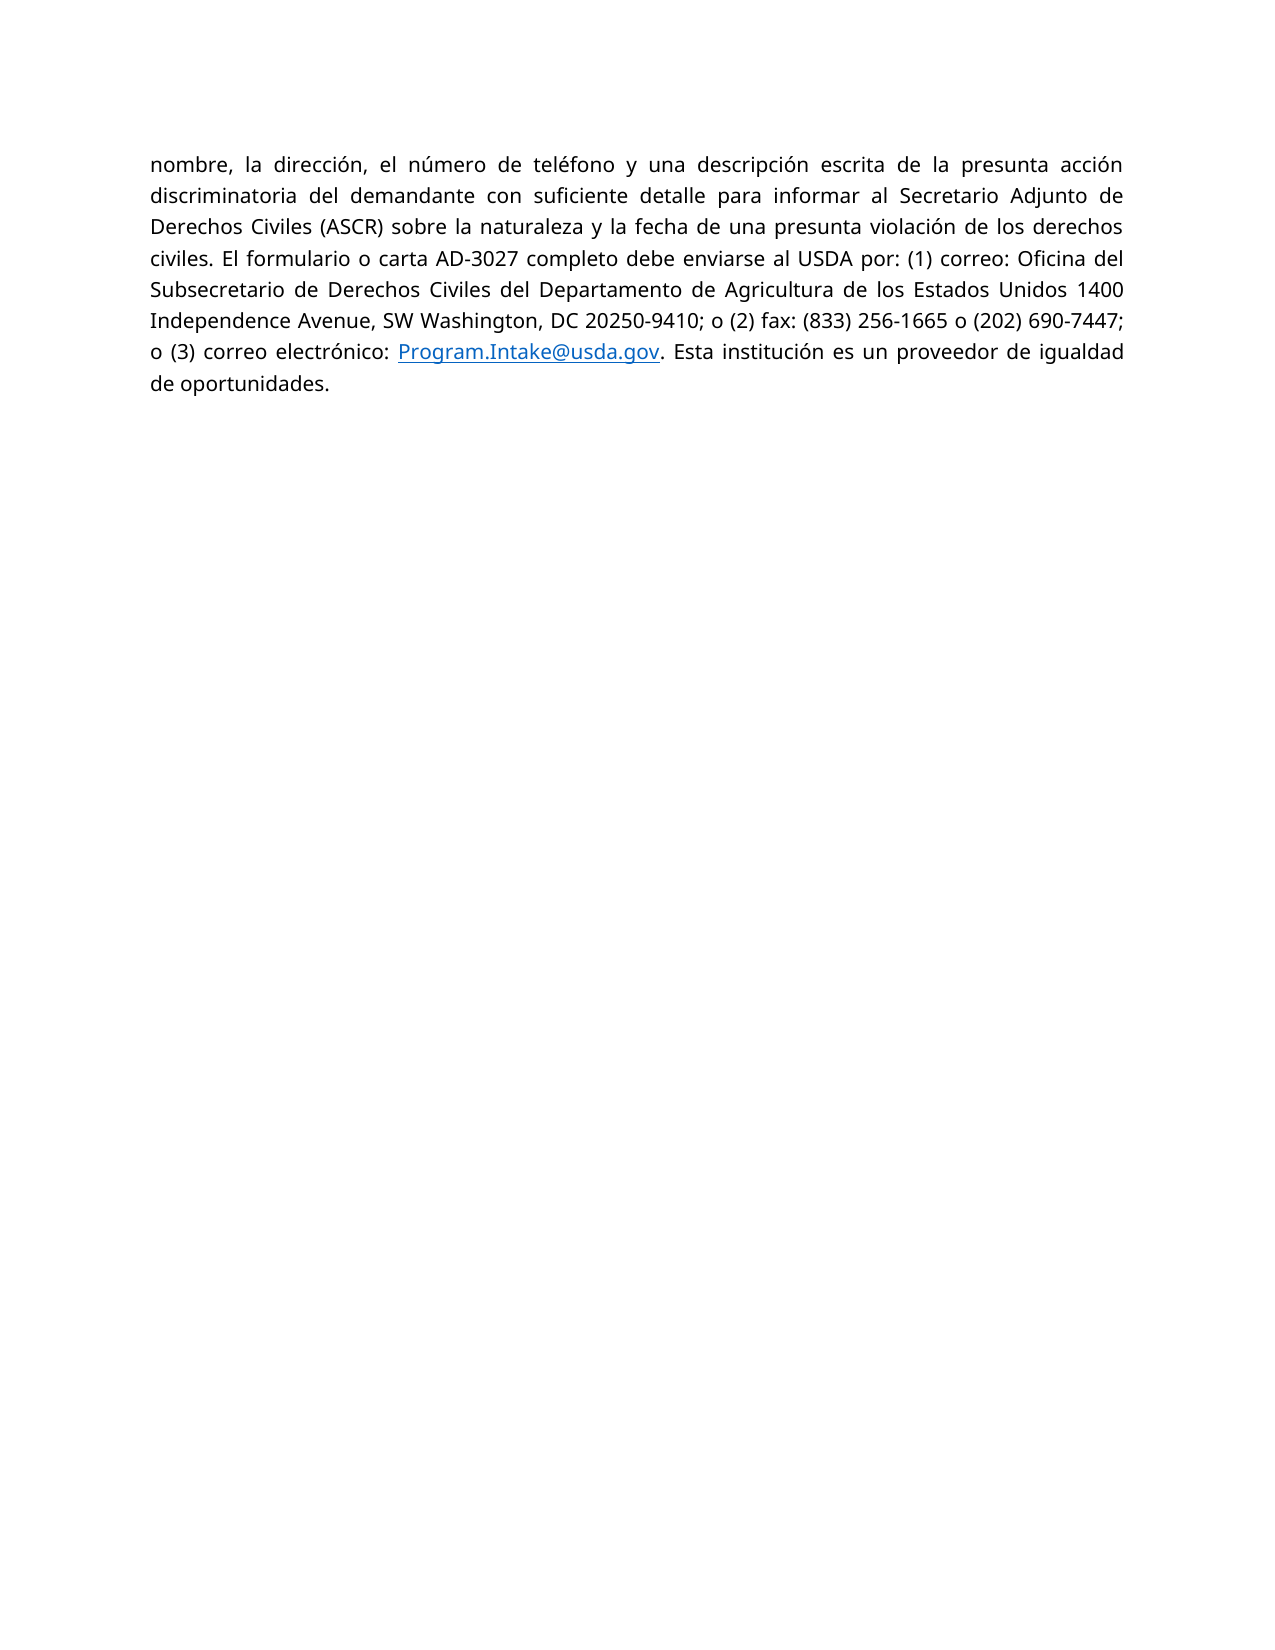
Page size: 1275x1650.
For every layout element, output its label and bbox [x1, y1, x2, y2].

text [150, 150, 1125, 397]
